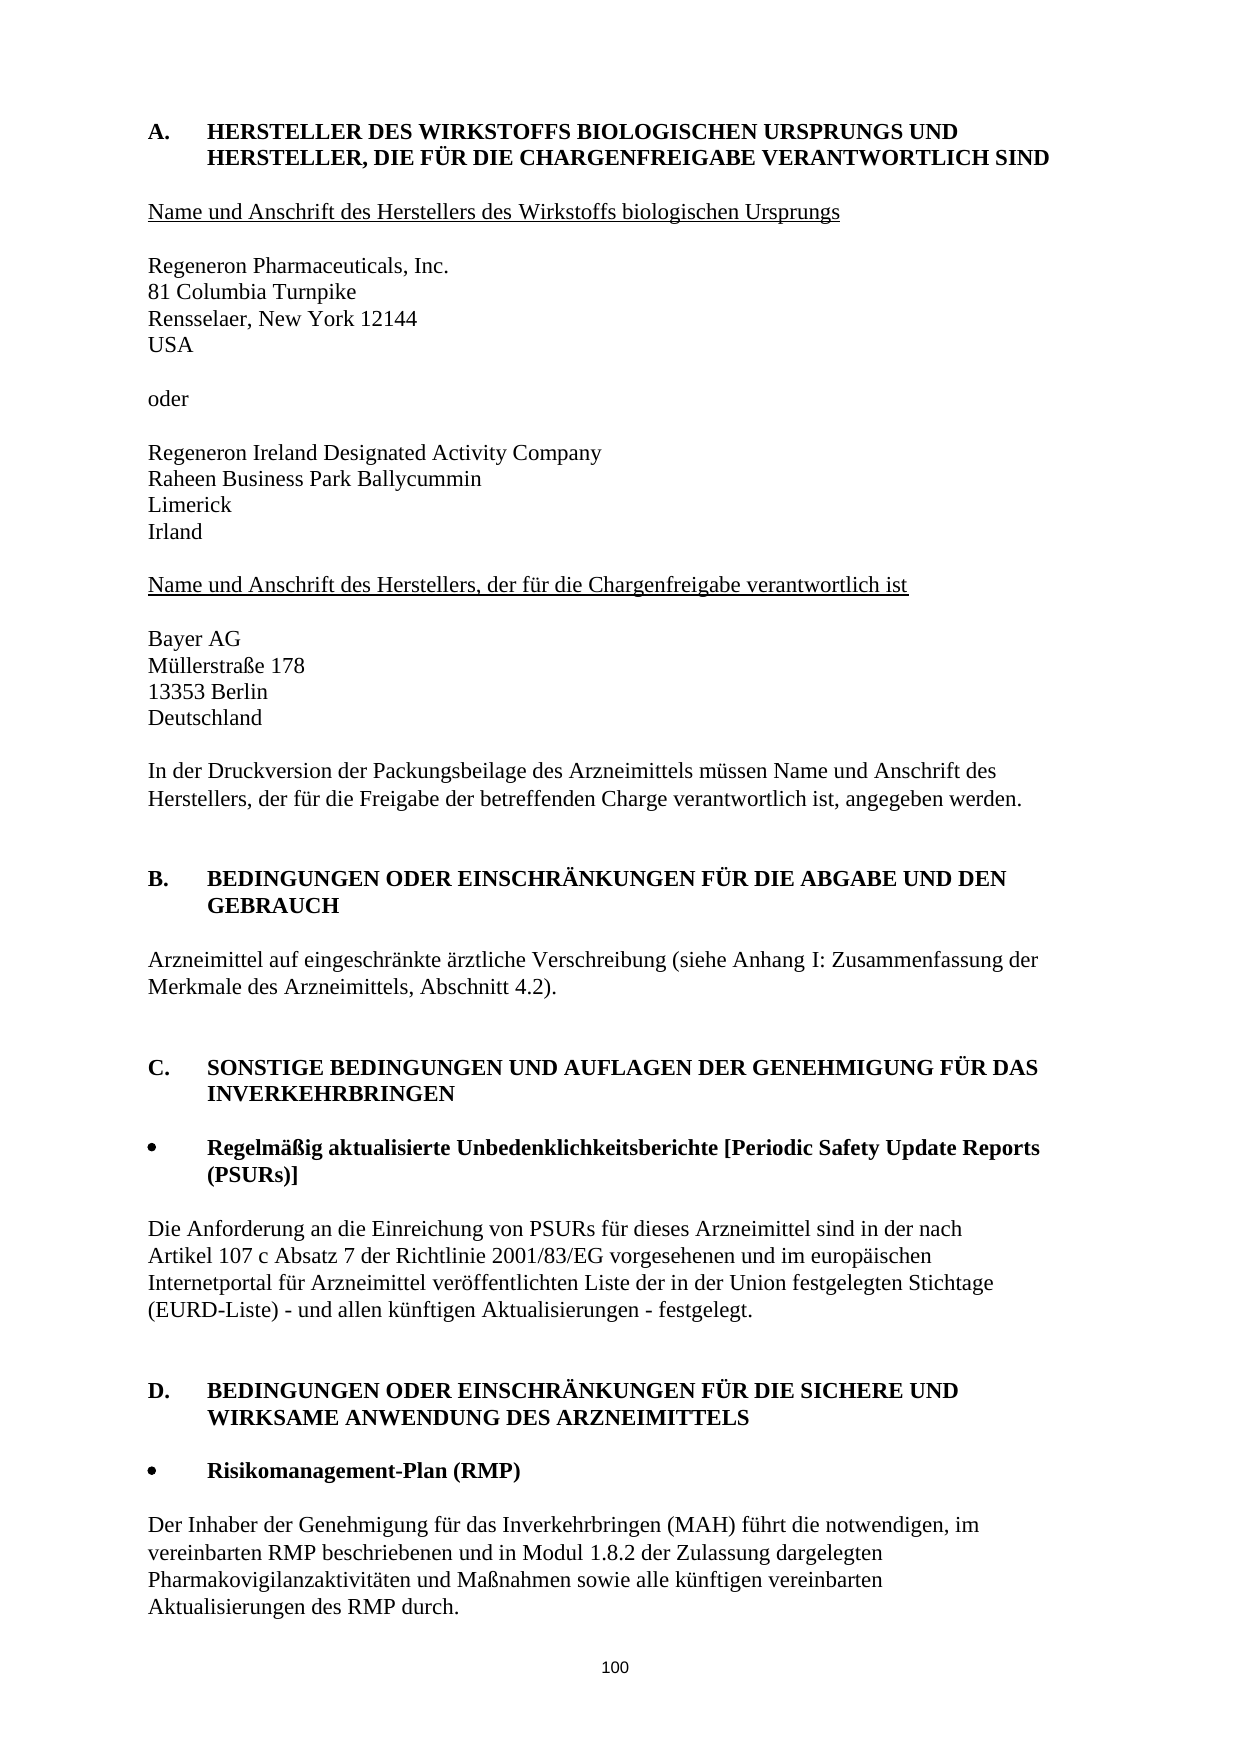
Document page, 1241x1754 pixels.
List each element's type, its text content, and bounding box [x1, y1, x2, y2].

text In der Druckversion der Packungsbeilage des Arzneimittels müssen Name und Anschrift des Herstellers, der für die Freigabe der betreffenden Charge verantwortlich ist, angegeben werden. [148, 757, 1092, 811]
text Name und Anschrift des Herstellers des Wirkstoffs biologischen Ursprungs [148, 198, 1092, 225]
text Regeneron Ireland Designated Activity Company [148, 439, 1092, 465]
text USA [148, 331, 1092, 357]
list Arzneimittel auf eingeschränkte ärztliche Verschreibung (siehe Anhang I: Zusammenfassung der Merkmale des Arzneimittels, Abschnitt 4.2). [148, 945, 1092, 999]
text 81 Columbia Turnpike [148, 278, 1092, 305]
title A. HERSTELLER DES WIRKSTOFFS BIOLOGISCHEN URSPRUNGS UND HERSTELLER, DIE FÜR DIE CHARGENFREIGABE VERANTWORTLICH SIND [148, 118, 1092, 171]
title D. BEDINGUNGEN ODER EINSCHRÄNKUNGEN FÜR DIE SICHERE UND WIRKSAME ANWENDUNG DES ARZNEIMITTELS [148, 1377, 1092, 1430]
title C. SONSTIGE BEDINGUNGEN UND AUFLAGEN DER GENEHMIGUNG FÜR DAS INVERKEHRBRINGEN [148, 1054, 1092, 1106]
text Rensselaer, New York 12144 [148, 305, 1092, 331]
text oder [148, 384, 1092, 412]
text Deutschland [148, 704, 1092, 731]
title B. BEDINGUNGEN ODER EINSCHRÄNKUNGEN FÜR DIE ABGABE UND DEN GEBRAUCH [148, 866, 1092, 918]
text Müllerstraße 178 [148, 652, 1092, 678]
text 13353 Berlin [148, 678, 1092, 704]
list Risikomanagement-Plan (RMP) [148, 1457, 1093, 1484]
text Bayer AG [148, 625, 1092, 652]
list Die Anforderung an die Einreichung von PSURs für dieses Arzneimittel sind in der nach Artikel 107 c Absatz 7 der Richtlinie 2001/83/EG vorgesehenen und im europäischen Internetportal für Arzneimittel veröffentlichten Liste der in der Union festgelegten Stichtage (EURD-Liste) - und allen künftigen Aktualisierungen - festgelegt. [148, 1215, 1033, 1323]
text Raheen Business Park Ballycummin [148, 465, 1092, 491]
text Limerick [148, 491, 1092, 518]
text Irland [148, 518, 1092, 544]
text Der Inhaber der Genehmigung für das Inverkehrbringen (MAH) führt die notwendigen, im vereinbarten RMP beschriebenen und in Modul 1.8.2 der Zulassung dargelegten Pharmakovigilanzaktivitäten und Maßnahmen sowie alle künftigen vereinbarten Aktualisierungen des RMP durch. [148, 1511, 1033, 1619]
list Regelmäßig aktualisierte Unbedenklichkeitsberichte [Periodic Safety Update Reports (PSURs)] [148, 1133, 1093, 1188]
text Regeneron Pharmaceuticals, Inc. [148, 252, 1092, 278]
text Name und Anschrift des Herstellers, der für die Chargenfreigabe verantwortlich ist [148, 571, 1092, 598]
